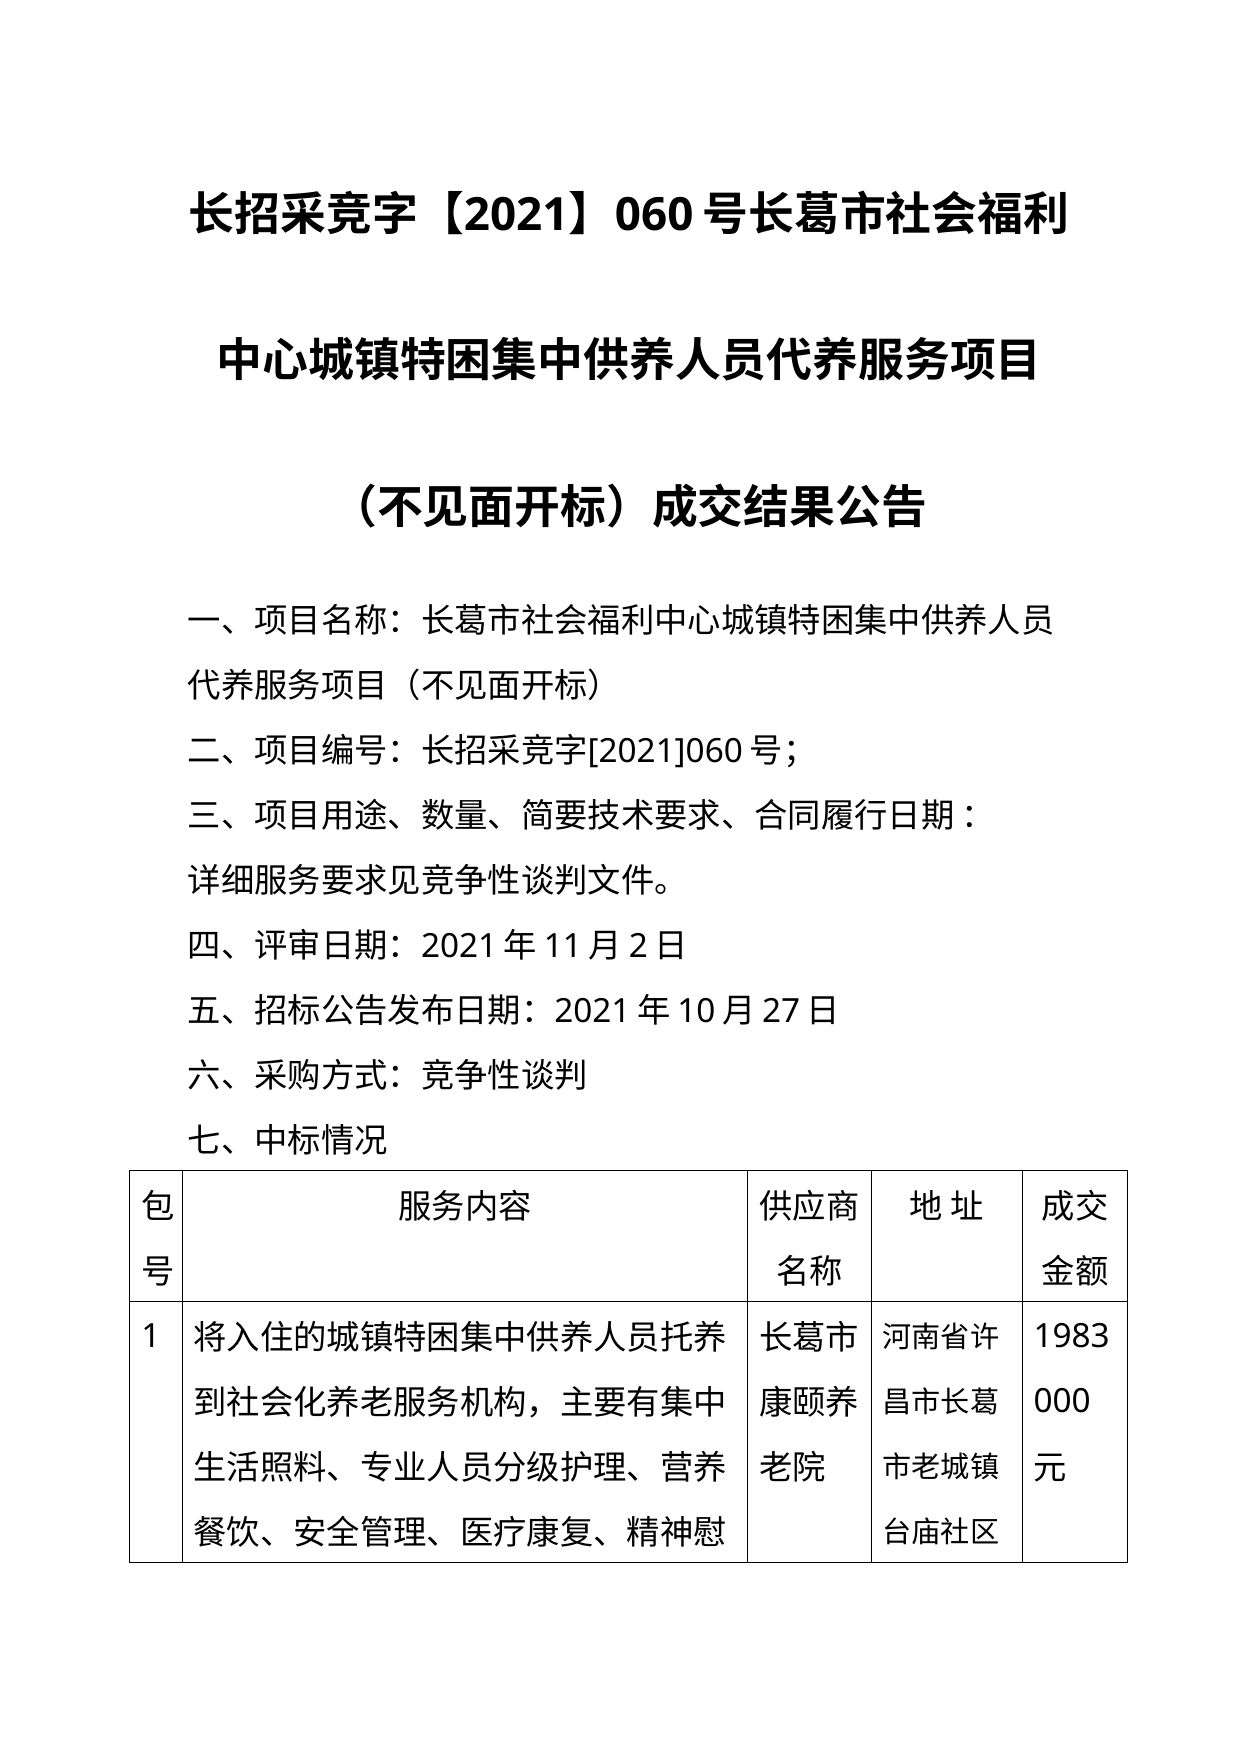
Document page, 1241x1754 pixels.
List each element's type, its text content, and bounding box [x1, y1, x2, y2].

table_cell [183, 1302, 747, 1562]
text 三、项目用途、数量、简要技术要求、合同履行日期 ： [187, 780, 1070, 845]
list 二、项目编号：长招采竞字[2021]060号； [187, 715, 1070, 780]
text 六、采购方式：竞争性谈判 [187, 1040, 1070, 1105]
table_header 服务内容 [183, 1171, 747, 1301]
table_header 成交金额 [1023, 1171, 1127, 1301]
list 项目名称：长葛市社会福利中心城镇特困集中供养人员代养服务项目（不见面开标） [187, 585, 1070, 715]
text 五、招标公告发布日期：2021年10月27日 [187, 975, 1070, 1040]
table_cell 长葛市康颐养老院 [748, 1302, 871, 1562]
table_header 供应商名称 [748, 1171, 871, 1301]
table_header 包号 [130, 1171, 182, 1301]
table_cell 1983000元 [1023, 1302, 1127, 1562]
table_cell 1 [130, 1302, 182, 1562]
table_header 地 址 [872, 1171, 1022, 1301]
text 长招采竞字【2021】060号长葛市社会福利中心城镇特困集中供养人员代养服务项目（不见面开标）成交结果公告 [187, 162, 1070, 552]
list 详细服务要求见竞争性谈判文件。 [187, 845, 1070, 910]
text 四、评审日期：2021年11月2日 [187, 910, 1070, 975]
text 七、中标情况 [187, 1105, 1070, 1170]
